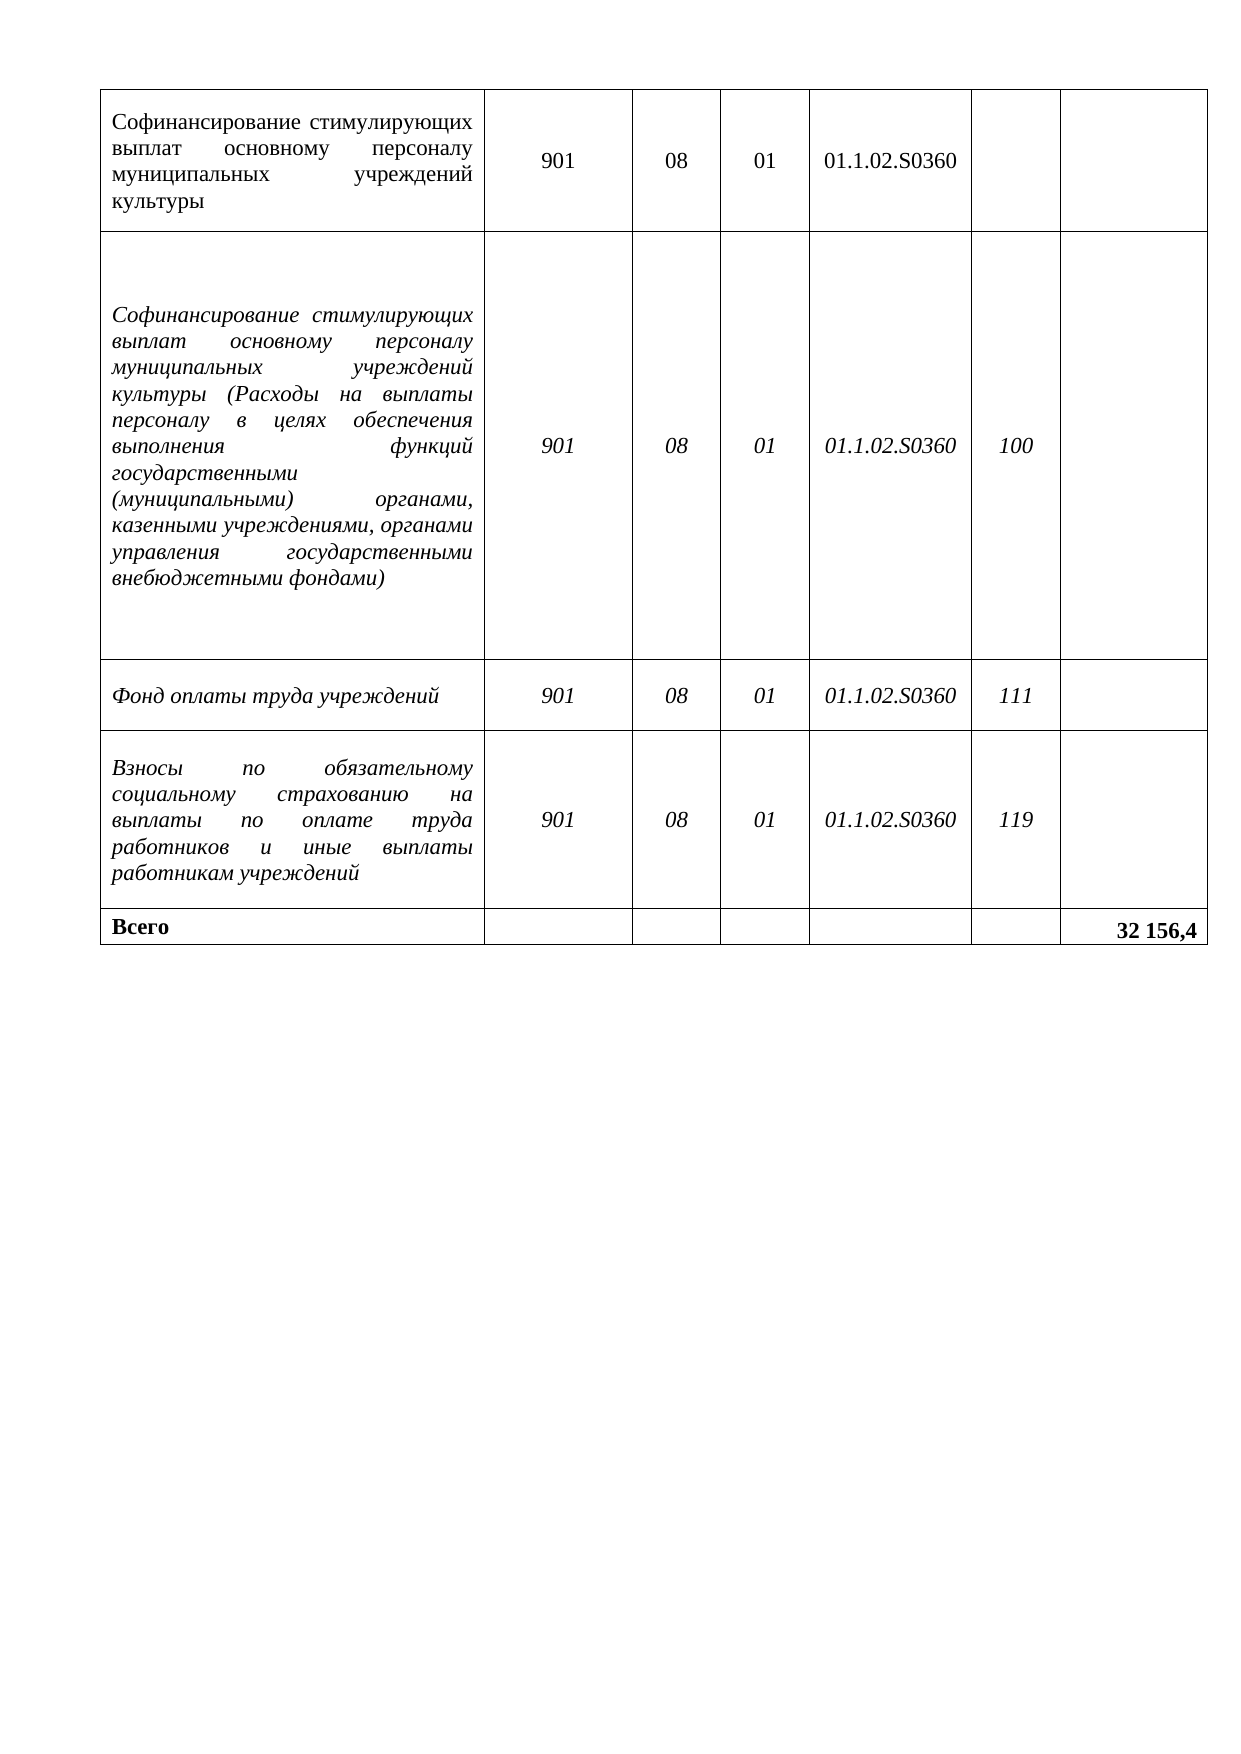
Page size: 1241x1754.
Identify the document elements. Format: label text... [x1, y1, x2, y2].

table_cell [1061, 90, 1207, 231]
table_cell [810, 909, 971, 944]
table_cell [485, 909, 632, 944]
table_cell [972, 90, 1060, 231]
table_cell [1061, 731, 1207, 908]
table_cell [972, 909, 1060, 944]
table_cell 01 [721, 90, 809, 231]
table_cell 08 [633, 731, 720, 908]
table_cell 901 [485, 731, 632, 908]
table_cell 32 156,4 [1061, 909, 1207, 944]
table_cell 901 [485, 232, 632, 659]
table_cell 111 [972, 660, 1060, 730]
table_cell 119 [972, 731, 1060, 908]
table_cell [1061, 660, 1207, 730]
table_cell Всего [101, 909, 484, 944]
table_cell [633, 909, 720, 944]
table_cell 01.1.02.S0360 [810, 660, 971, 730]
table_cell Софинансирование стимулирующих выплат основному персоналу муниципальных учреждений культуры [101, 90, 484, 231]
table_cell Софинансирование стимулирующих выплат основному персоналу муниципальных учреждений культуры (Расходы на выплаты персоналу в целях обеспечения выполнения функций государственными (муниципальными) органами, казенными учреждениями, органами управления государственными внебюджетными фондами) [101, 232, 484, 659]
table_cell 901 [485, 90, 632, 231]
table_cell 01 [721, 660, 809, 730]
table_cell [1061, 232, 1207, 659]
table_cell 901 [485, 660, 632, 730]
table_cell Фонд оплаты труда учреждений [101, 660, 484, 730]
table_cell [721, 909, 809, 944]
table_cell 08 [633, 90, 720, 231]
table_cell 08 [633, 232, 720, 659]
table_cell 01.1.02.S0360 [810, 731, 971, 908]
table_cell Взносы по обязательному социальному страхованию на выплаты по оплате труда работников и иные выплаты работникам учреждений [101, 731, 484, 908]
table_cell 100 [972, 232, 1060, 659]
table_cell 01.1.02.S0360 [810, 232, 971, 659]
table_cell 01 [721, 232, 809, 659]
table_cell 01.1.02.S0360 [810, 90, 971, 231]
table_cell 08 [633, 660, 720, 730]
table_cell 01 [721, 731, 809, 908]
